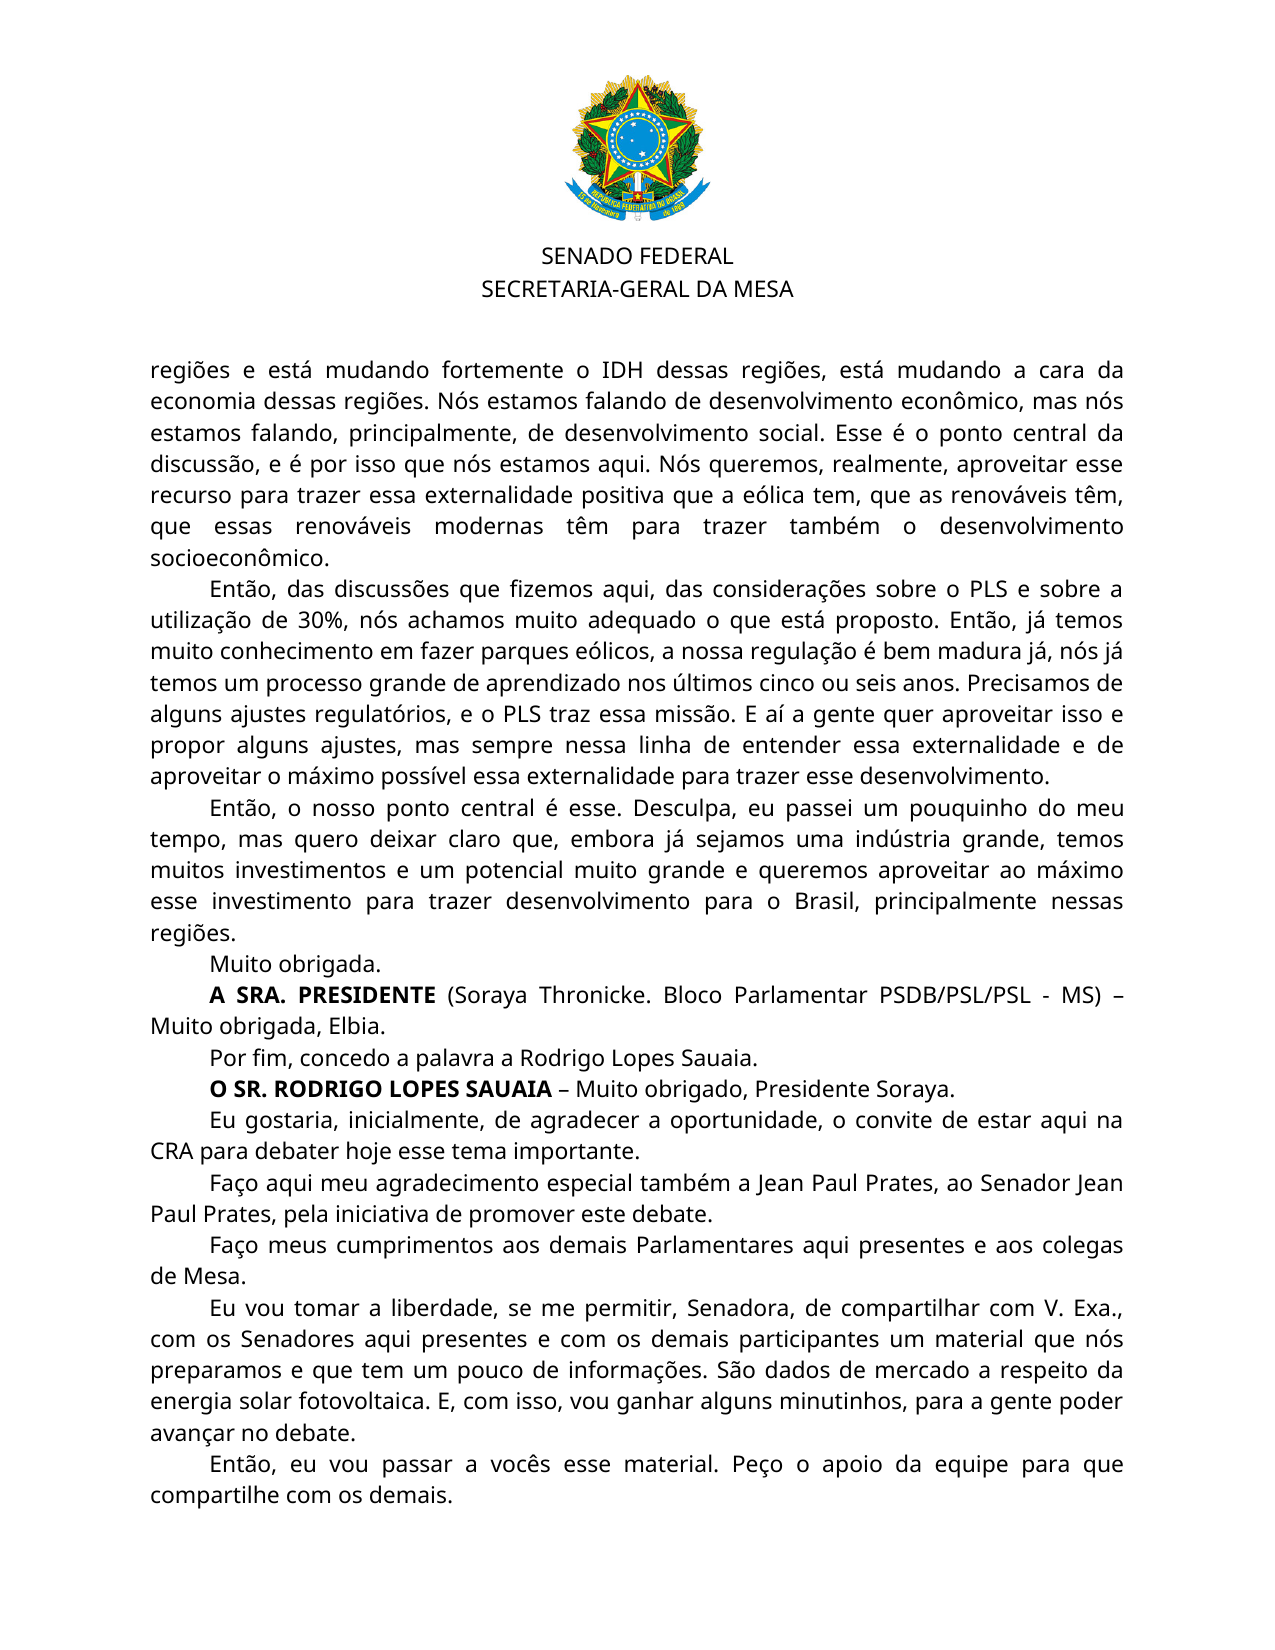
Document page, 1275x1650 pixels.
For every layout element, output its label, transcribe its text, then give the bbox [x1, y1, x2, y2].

text Então, das discussões que fizemos aqui, das considerações sobre o PLS e sobre a utilização de 30%, nós achamos muito adequado o que está proposto. Então, já temos muito conhecimento em fazer parques eólicos, a nossa regulação é bem madura já, nós já temos um processo grande de aprendizado nos últimos cinco ou seis anos. Precisamos de alguns ajustes regulatórios, e o PLS traz essa missão. E aí a gente quer aproveitar isso e propor alguns ajustes, mas sempre nessa linha de entender essa externalidade e de aproveitar o máximo possível essa externalidade para trazer esse desenvolvimento. [150, 573, 1125, 791]
text Faço aqui meu agradecimento especial também a Jean Paul Prates, ao Senador Jean Paul Prates, pela iniciativa de promover este debate. [150, 1166, 1125, 1229]
text A SRA. PRESIDENTE (Soraya Thronicke. Bloco Parlamentar PSDB/PSL/PSL - MS) – Muito obrigada, Elbia. [150, 979, 1125, 1041]
text Faço meus cumprimentos aos demais Parlamentares aqui presentes e aos colegas de Mesa. [150, 1229, 1125, 1291]
text Eu vou tomar a liberdade, se me permitir, Senadora, de compartilhar com V. Exa., com os Senadores aqui presentes e com os demais participantes um material que nós preparamos e que tem um pouco de informações. São dados de mercado a respeito da energia solar fotovoltaica. E, com isso, vou ganhar alguns minutinhos, para a gente poder avançar no debate. [150, 1291, 1125, 1448]
picture [564, 75, 711, 221]
text Muito obrigada. [150, 948, 1125, 979]
text Eu gostaria, inicialmente, de agradecer a oportunidade, o convite de estar aqui na CRA para debater hoje esse tema importante. [150, 1104, 1125, 1166]
text Por fim, concedo a palavra a Rodrigo Lopes Sauaia. [150, 1041, 1125, 1073]
text Então, eu vou passar a vocês esse material. Peço o apoio da equipe para que compartilhe com os demais. [150, 1448, 1125, 1510]
text O SR. RODRIGO LOPES SAUAIA – Muito obrigado, Presidente Soraya. [150, 1073, 1125, 1104]
text Então, o nosso ponto central é esse. Desculpa, eu passei um pouquinho do meu tempo, mas quero deixar claro que, embora já sejamos uma indústria grande, temos muitos investimentos e um potencial muito grande e queremos aproveitar ao máximo esse investimento para trazer desenvolvimento para o Brasil, principalmente nessas regiões. [150, 791, 1125, 948]
